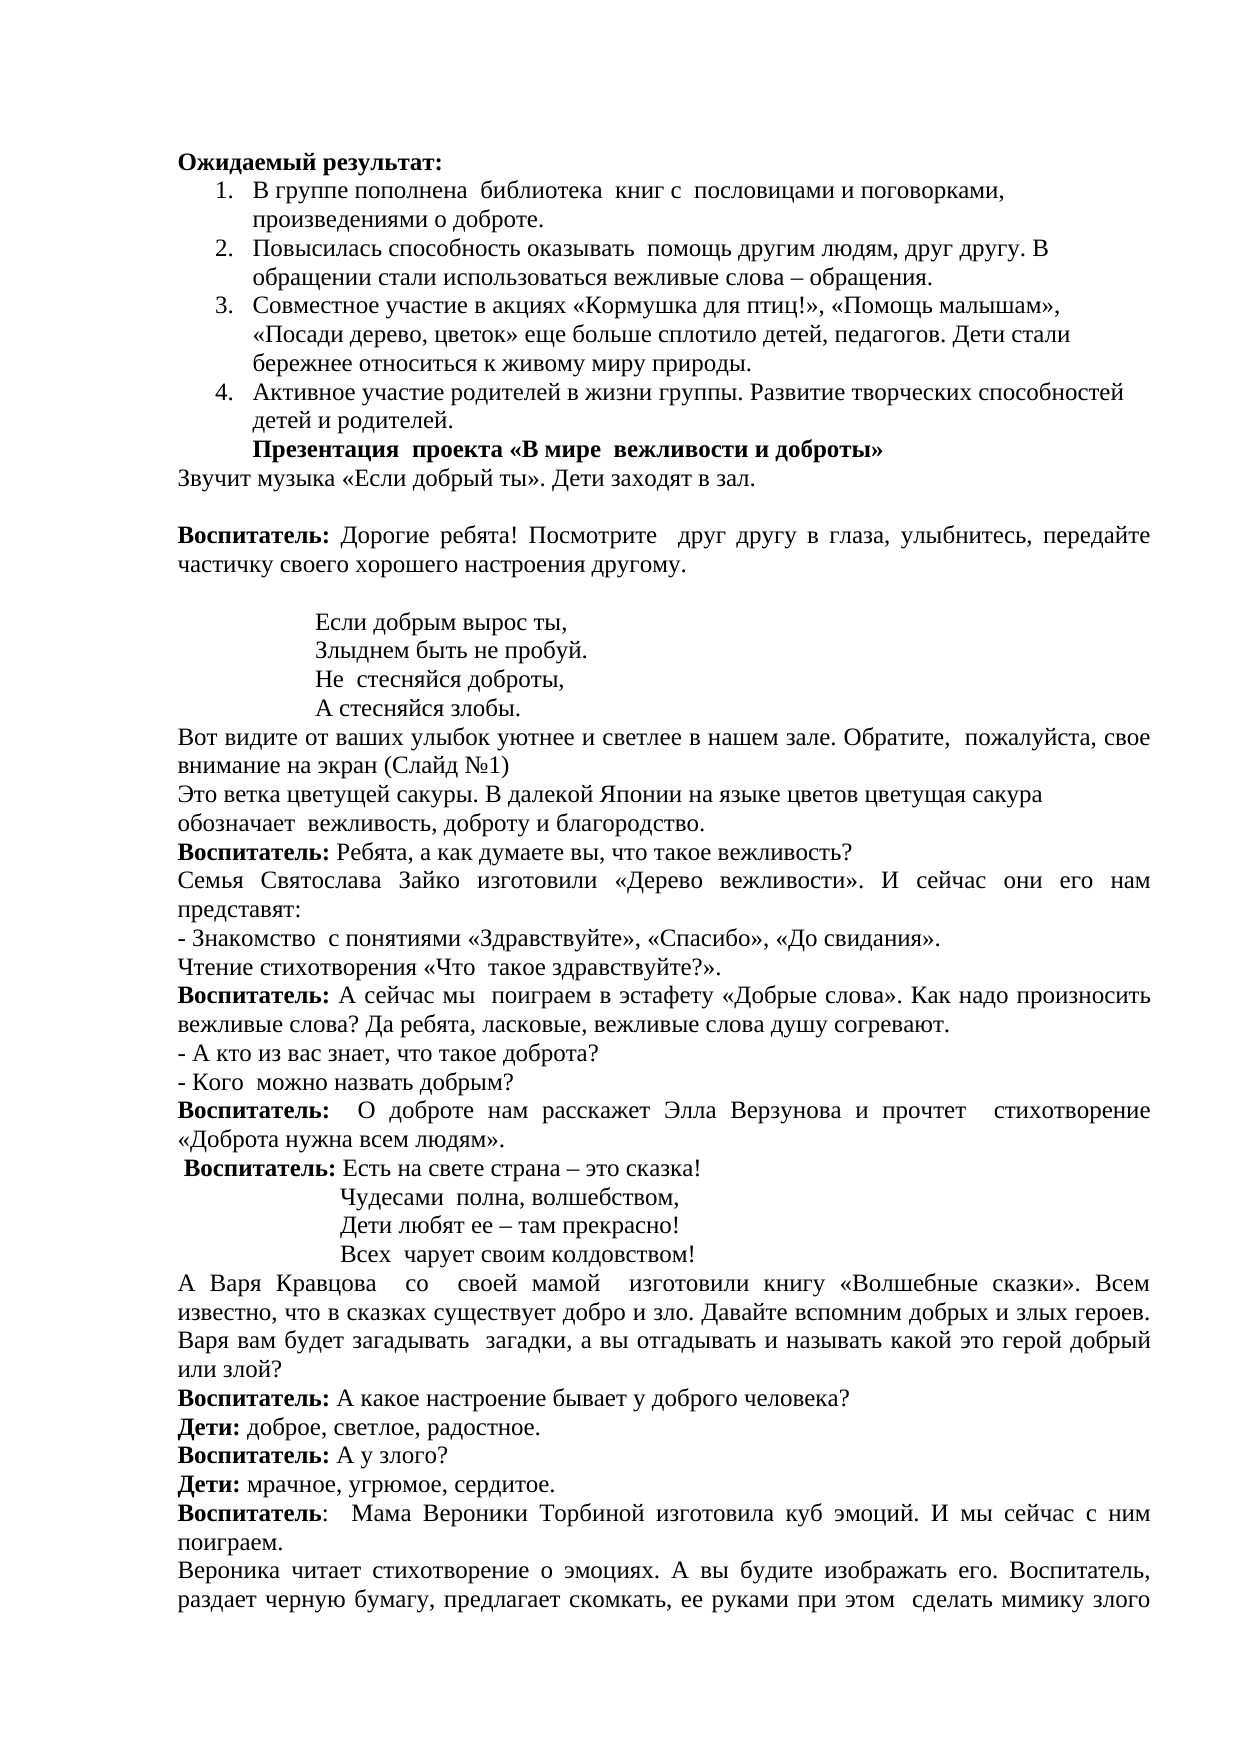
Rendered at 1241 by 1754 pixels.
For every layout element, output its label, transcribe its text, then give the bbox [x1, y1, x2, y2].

text Не стесняйся доброты, А стесняйся злобы. [177, 664, 1152, 722]
list Совместное участие в акциях «Кормушка для птиц!», «Помощь малышам», «Посади дерево, цветок» еще больше сплотило детей, педагогов. Дети стали бережнее относиться к живому миру природы. [215, 291, 1152, 377]
text Если добрым вырос ты, Злыднем быть не пробуй. [177, 607, 1152, 664]
text Презентация проекта «В мире вежливости и доброты» [252, 434, 1152, 463]
text Чтение стихотворения «Что такое здравствуйте?». [177, 952, 1152, 981]
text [177, 1556, 1152, 1613]
text Звучит музыка «Если добрый ты». Дети заходят в зал. [177, 463, 1152, 492]
text Воспитатель: Ребята, а как думаете вы, что такое вежливость? [177, 837, 1152, 866]
text Воспитатель: Есть на свете страна – это сказка! [177, 1153, 1152, 1182]
list Активное участие родителей в жизни группы. Развитие творческих способностей детей и родителей. [215, 377, 1152, 434]
text Воспитатель: Дорогие ребята! Посмотрите друг другу в глаза, улыбнитесь, передайте частичку своего хорошего настроения другому. [177, 521, 1152, 578]
list Повысилась способность оказывать помощь другим людям, друг другу. В обращении стали использоваться вежливые слова – обращения. [215, 233, 1152, 291]
text А Варя Кравцова со своей мамой изготовили книгу «Волшебные сказки». Всем известно, что в сказках существует добро и зло. Давайте вспомним добрых и злых героев. Варя вам будет загадывать загадки, а вы отгадывать и называть какой это герой добрый или злой? [177, 1268, 1152, 1383]
text Всех чарует своим колдовством! [177, 1239, 1152, 1268]
text Семья Святослава Зайко изготовили «Дерево вежливости». И сейчас они его нам представят: [177, 866, 1152, 923]
text Дети: мрачное, угрюмое, сердитое. [177, 1469, 1152, 1498]
text - А кто из вас знает, что такое доброта? [177, 1038, 1152, 1067]
text Воспитатель: О доброте нам расскажет Элла Верзунова и прочтет стихотворение «Доброта нужна всем людям». [177, 1096, 1152, 1153]
text Это ветка цветущей сакуры. В далекой Японии на языке цветов цветущая сакура обозначает вежливость, доброту и благородство. [177, 779, 1152, 837]
list В группе пополнена библиотека книг с пословицами и поговорками, произведениями о доброте. [215, 176, 1152, 233]
text Вот видите от ваших улыбок уютнее и светлее в нашем зале. Обратите, пожалуйста, свое внимание на экран (Слайд №1) [177, 722, 1152, 779]
text Дети: доброе, светлое, радостное. [177, 1412, 1152, 1441]
text Ожидаемый результат: [177, 147, 1152, 176]
text - Знакомство с понятиями «Здравствуйте», «Спасибо», «До свидания». [177, 923, 1152, 952]
text Воспитатель: Мама Вероники Торбиной изготовила куб эмоций. И мы сейчас с ним поиграем. [177, 1498, 1152, 1556]
text Воспитатель: А сейчас мы поиграем в эстафету «Добрые слова». Как надо произносить вежливые слова? Да ребята, ласковые, вежливые слова душу согревают. [177, 981, 1152, 1038]
text Воспитатель: А у злого? [177, 1441, 1152, 1469]
text Чудесами полна, волшебством, Дети любят ее – там прекрасно! [177, 1182, 1152, 1239]
text - Кого можно назвать добрым? [177, 1067, 1152, 1096]
text Воспитатель: А какое настроение бывает у доброго человека? [177, 1383, 1152, 1412]
